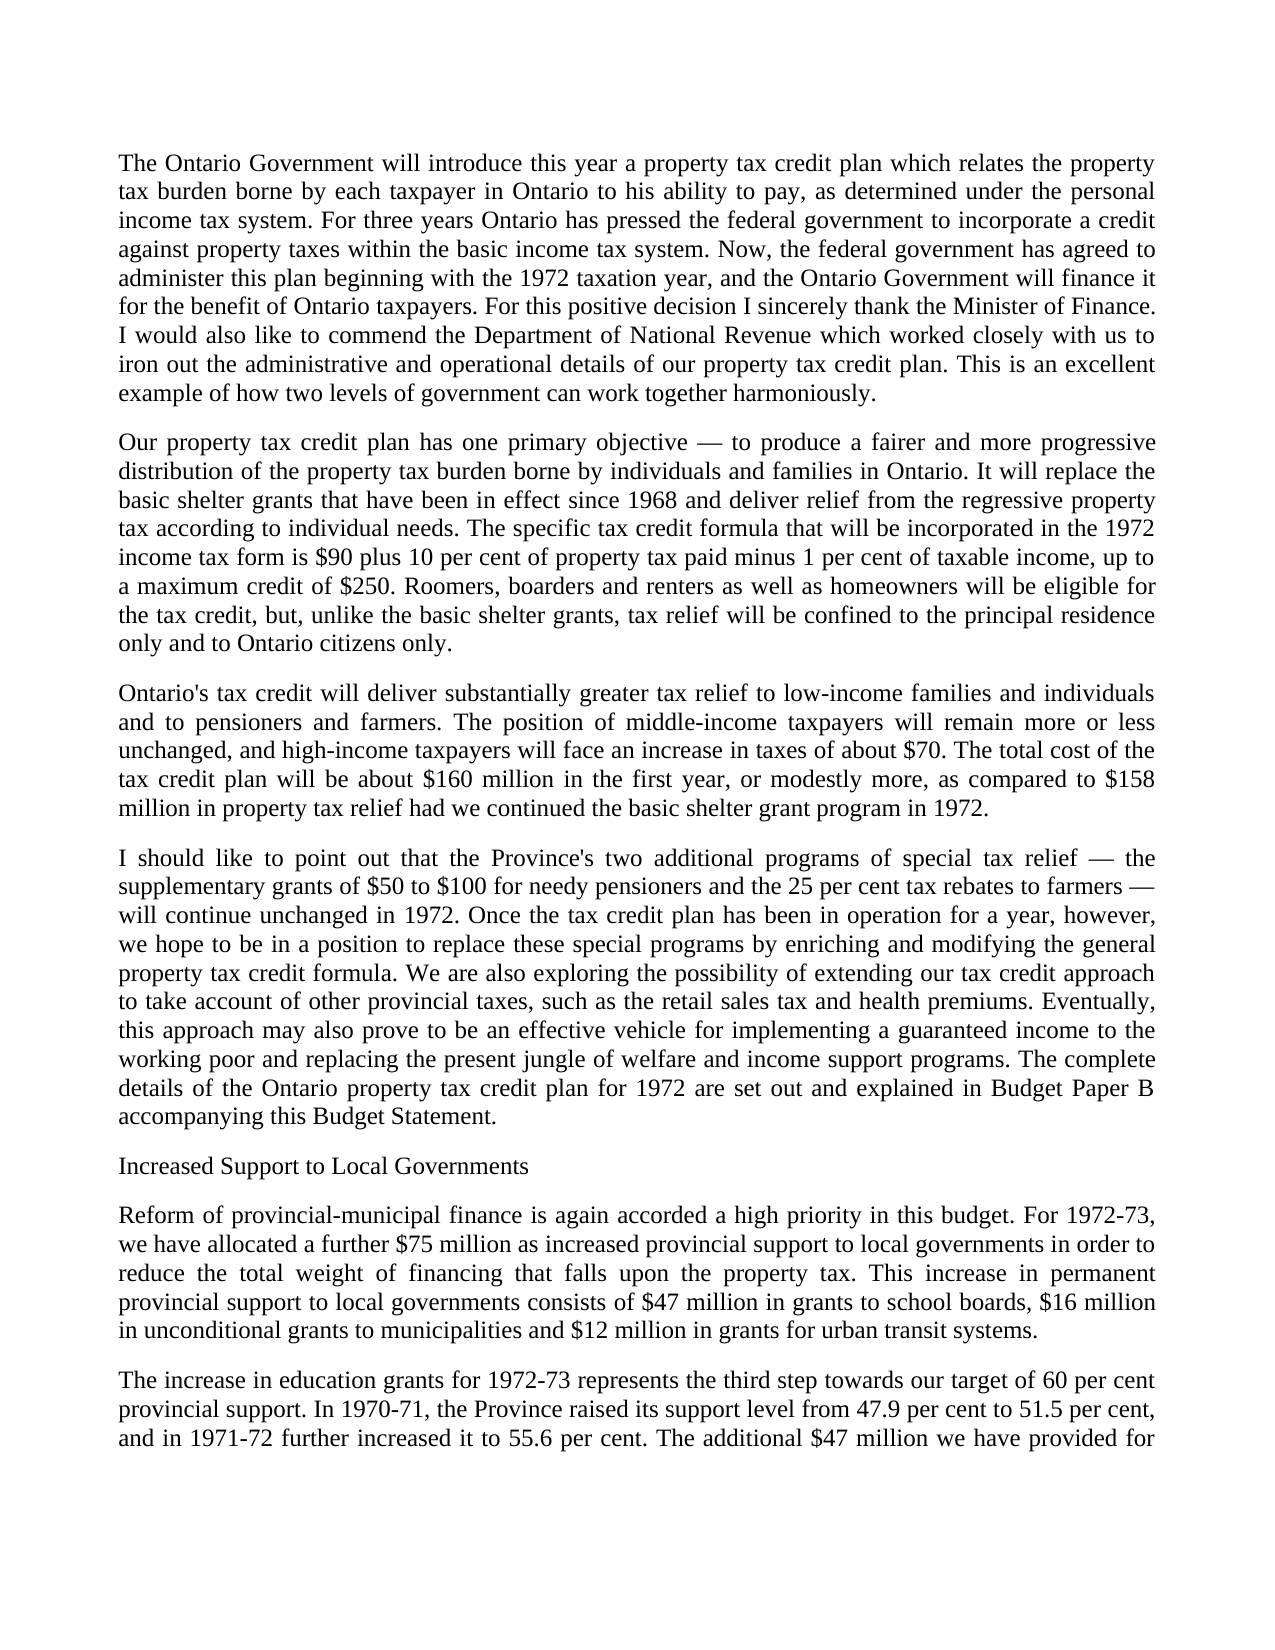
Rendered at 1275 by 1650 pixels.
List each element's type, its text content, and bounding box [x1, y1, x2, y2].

text Reform of provincial-municipal finance is again accorded a high priority in this budget. For 1972-73, we have allocated a further $75 million as increased provincial support to local governments in order to reduce the total weight of financing that falls upon the property tax. This increase in permanent provincial support to local governments consists of $47 million in grants to school boards, $16 million in unconditional grants to municipalities and $12 million in grants for urban transit systems. [118, 1201, 1157, 1344]
text Ontario's tax credit will deliver substantially greater tax relief to low-income families and individuals and to pensioners and farmers. The position of middle-income taxpayers will remain more or less unchanged, and high-income taxpayers will face an increase in taxes of about $70. The total cost of the tax credit plan will be about $160 million in the first year, or modestly more, as compared to $158 million in property tax relief had we continued the basic shelter grant program in 1972. [118, 678, 1157, 822]
text Increased Support to Local Governments [118, 1151, 1157, 1180]
text The Ontario Government will introduce this year a property tax credit plan which relates the property tax burden borne by each taxpayer in Ontario to his ability to pay, as determined under the personal income tax system. For three years Ontario has pressed the federal government to incorporate a credit against property taxes within the basic income tax system. Now, the federal government has agreed to administer this plan beginning with the 1972 taxation year, and the Ontario Government will finance it for the benefit of Ontario taxpayers. For this positive decision I sincerely thank the Minister of Finance. I would also like to commend the Department of National Revenue which worked closely with us to iron out the administrative and operational details of our property tax credit plan. This is an excellent example of how two levels of government can work together harmoniously. [118, 148, 1157, 406]
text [118, 1365, 1157, 1451]
text Our property tax credit plan has one primary objective — to produce a fairer and more progressive distribution of the property tax burden borne by individuals and families in Ontario. It will replace the basic shelter grants that have been in effect since 1968 and deliver relief from the regressive property tax according to individual needs. The specific tax credit formula that will be incorporated in the 1972 income tax form is $90 plus 10 per cent of property tax paid minus 1 per cent of taxable income, up to a maximum credit of $250. Roomers, boarders and renters as well as homeowners will be eligible for the tax credit, but, unlike the basic shelter grants, tax relief will be confined to the principal residence only and to Ontario citizens only. [118, 427, 1157, 657]
text I should like to point out that the Province's two additional programs of special tax relief — the supplementary grants of $50 to $100 for needy pensioners and the 25 per cent tax rebates to farmers — will continue unchanged in 1972. Once the tax credit plan has been in operation for a year, however, we hope to be in a position to replace these special programs by enriching and modifying the general property tax credit formula. We are also exploring the possibility of extending our tax credit approach to take account of other provincial taxes, such as the retail sales tax and health premiums. Eventually, this approach may also prove to be an effective vehicle for implementing a guaranteed income to the working poor and replacing the present jungle of welfare and income support programs. The complete details of the Ontario property tax credit plan for 1972 are set out and explained in Budget Paper B accompanying this Budget Statement. [118, 843, 1157, 1130]
